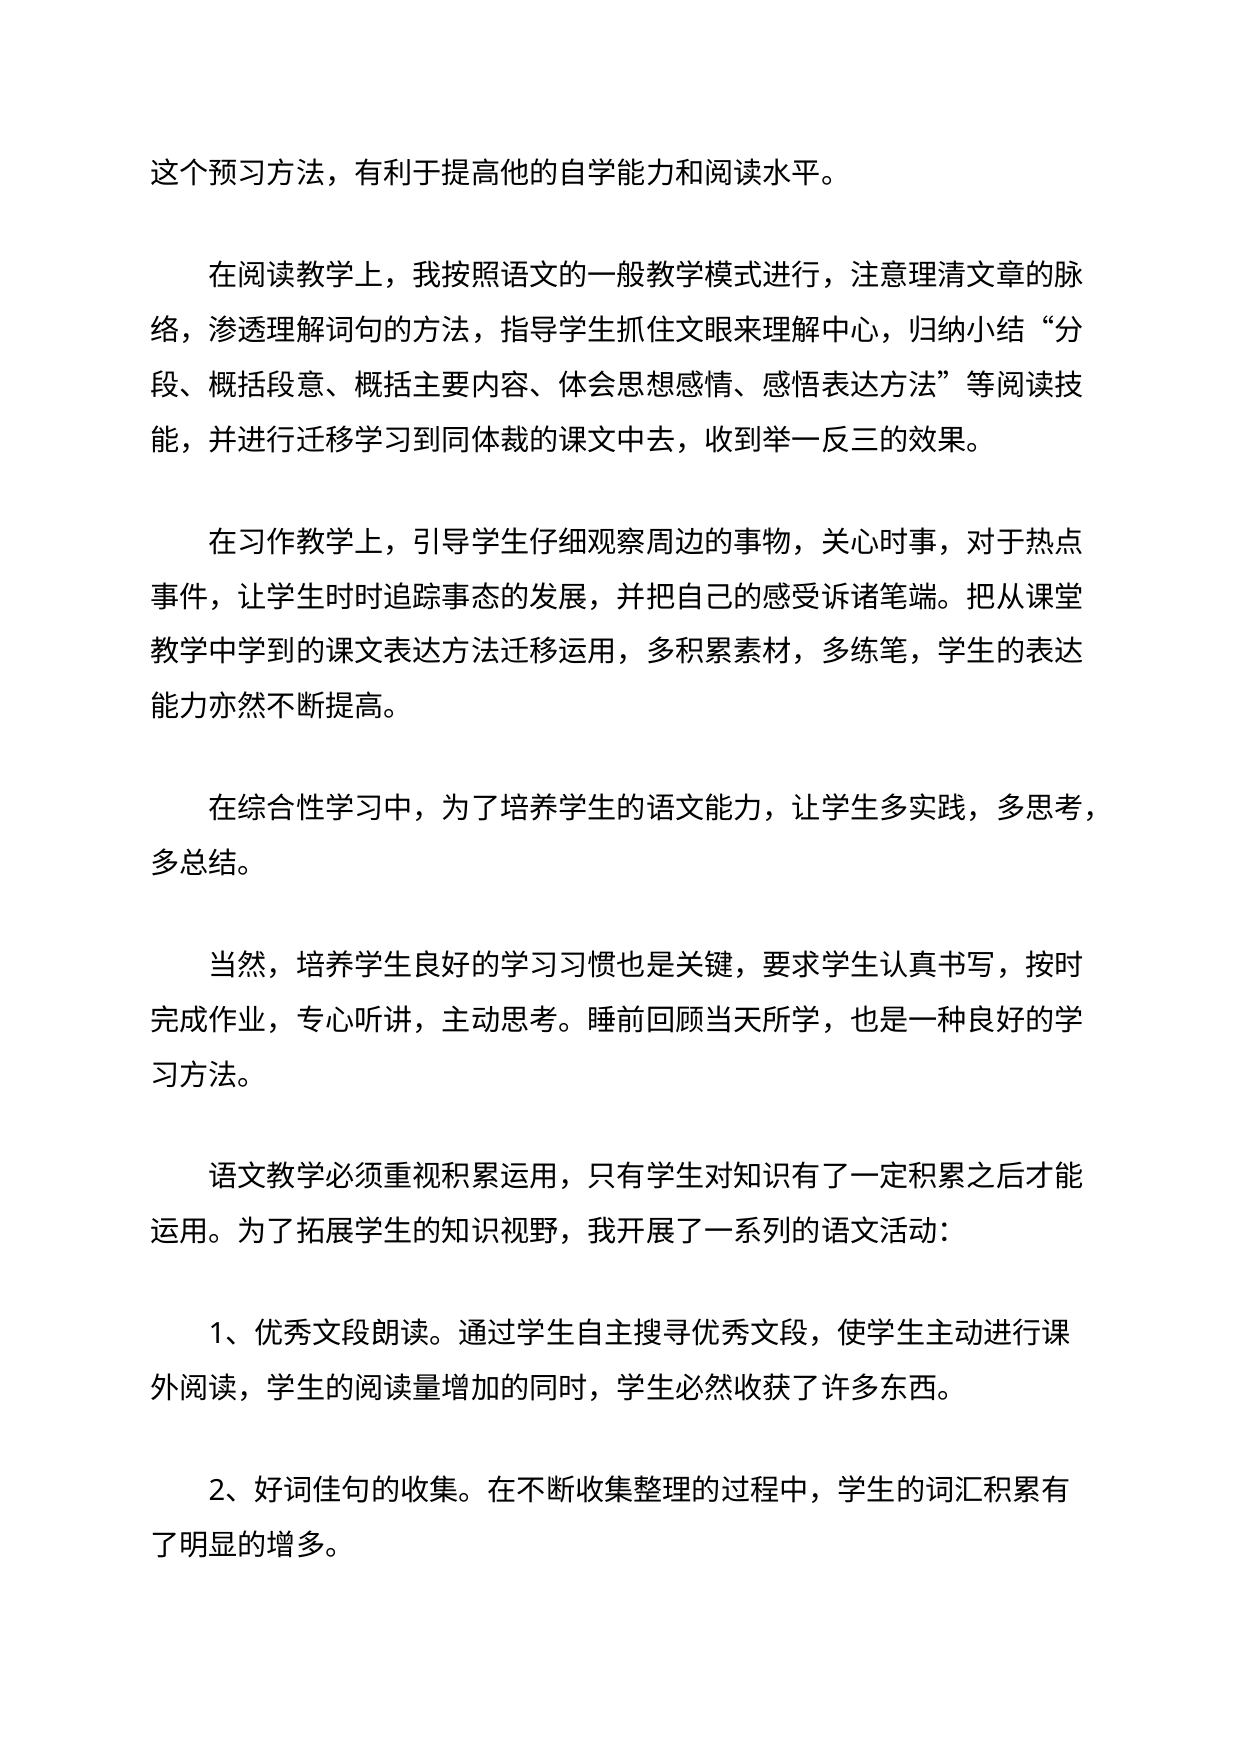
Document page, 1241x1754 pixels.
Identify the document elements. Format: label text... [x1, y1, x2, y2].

text 2、好词佳句的收集。在不断收集整理的过程中，学生的词汇积累有了明显的增多。 [150, 1466, 1090, 1564]
text 1、优秀文段朗读。通过学生自主搜寻优秀文段，使学生主动进行课外阅读，学生的阅读量增加的同时，学生必然收获了许多东西。 [150, 1309, 1090, 1407]
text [150, 150, 1090, 192]
text 在习作教学上，引导学生仔细观察周边的事物，关心时事，对于热点事件，让学生时时追踪事态的发展，并把自己的感受诉诸笔端。把从课堂教学中学到的课文表达方法迁移运用，多积累素材，多练笔，学生的表达能力亦然不断提高。 [150, 518, 1090, 725]
text 当然，培养学生良好的学习习惯也是关键，要求学生认真书写，按时完成作业，专心听讲，主动思考。睡前回顾当天所学，也是一种良好的学习方法。 [150, 941, 1090, 1093]
text 在阅读教学上，我按照语文的一般教学模式进行，注意理清文章的脉络，渗透理解词句的方法，指导学生抓住文眼来理解中心，归纳小结“分段、概括段意、概括主要内容、体会思想感情、感悟表达方法”等阅读技能，并进行迁移学习到同体裁的课文中去，收到举一反三的效果。 [150, 252, 1090, 459]
text 在综合性学习中，为了培养学生的语文能力，让学生多实践，多思考，多总结。 [150, 785, 1090, 882]
text 语文教学必须重视积累运用，只有学生对知识有了一定积累之后才能运用。为了拓展学生的知识视野，我开展了一系列的语文活动： [150, 1153, 1090, 1250]
